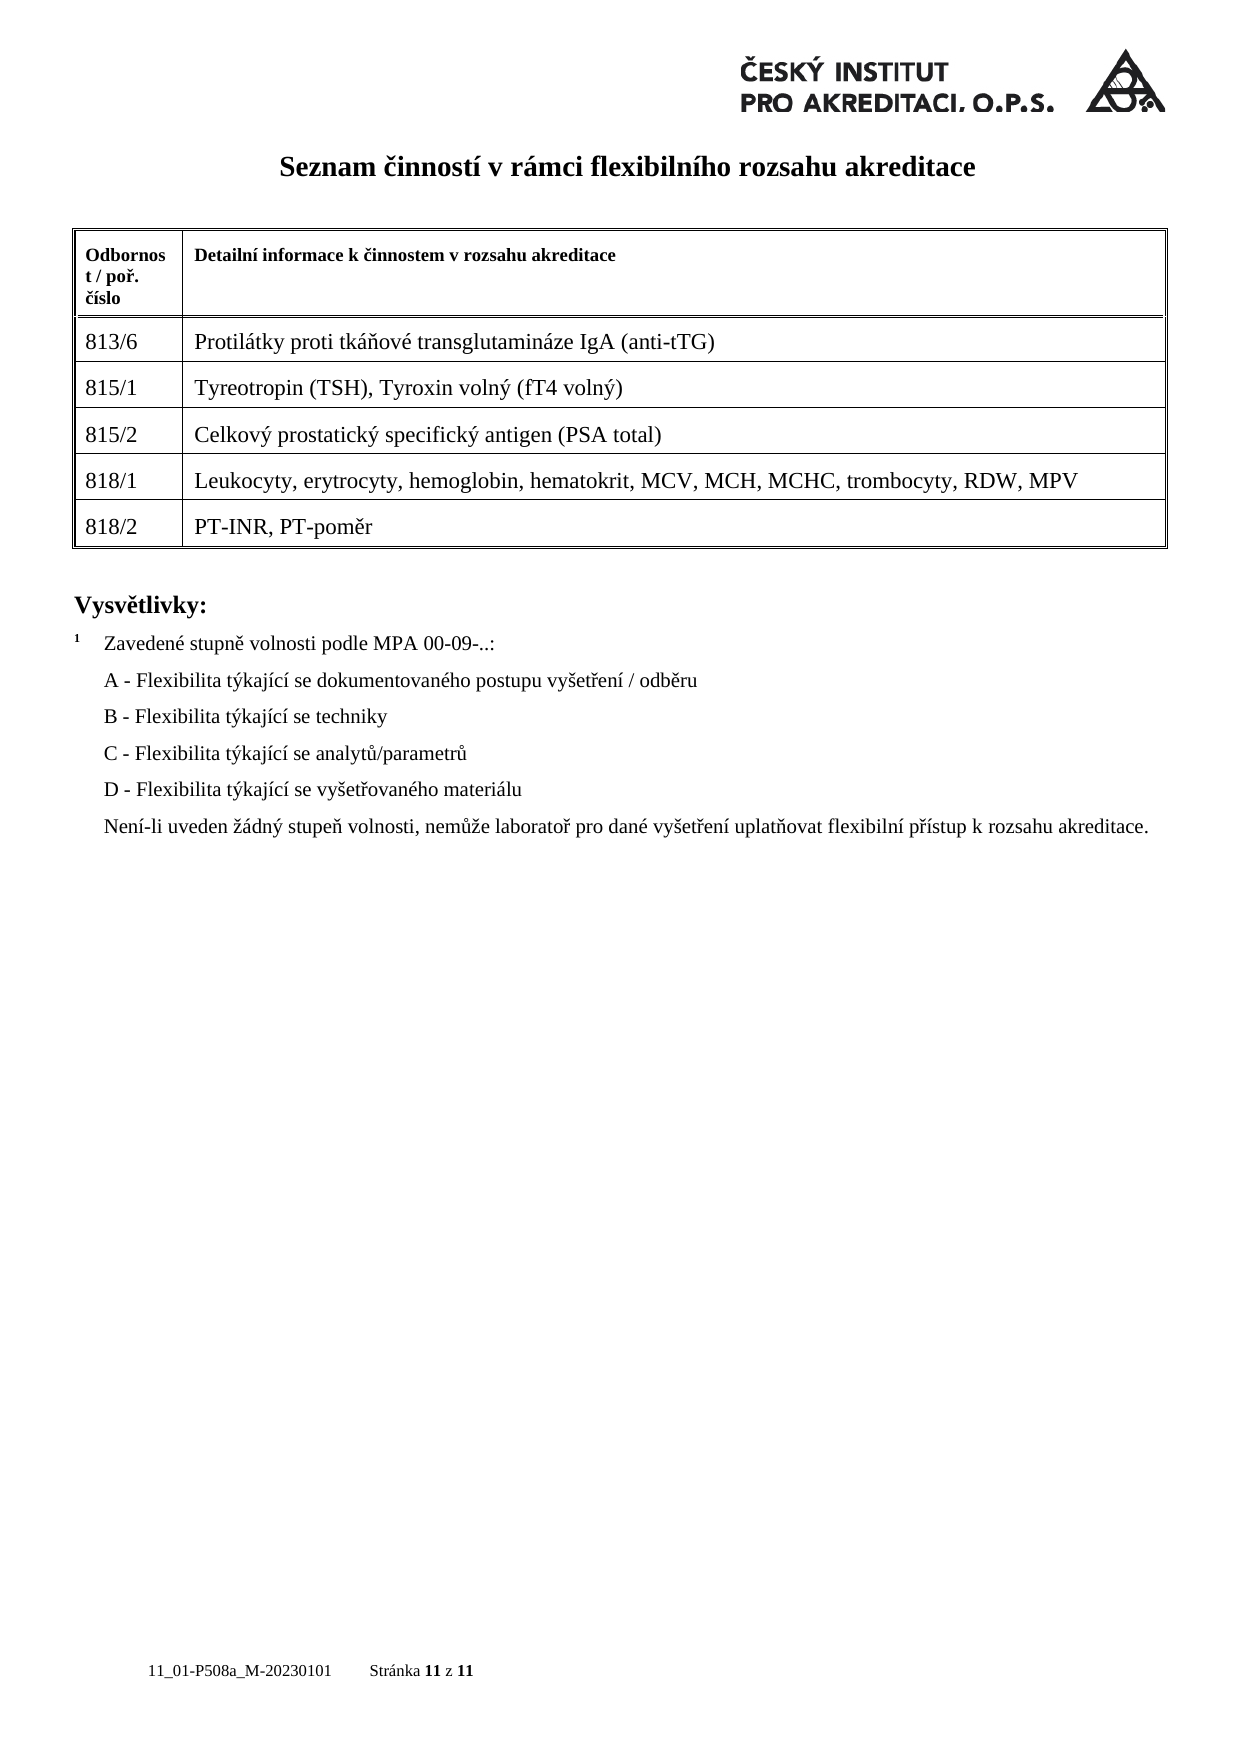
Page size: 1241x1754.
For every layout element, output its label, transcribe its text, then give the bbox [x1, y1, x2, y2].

text Vysvětlivky: [74, 590, 1122, 619]
text C - Flexibilita týkající se analytů/parametrů [74, 741, 1181, 765]
table_cell 815/1 [76, 362, 182, 407]
text A - Flexibilita týkající se dokumentovaného postupu vyšetření / odběru [103, 668, 1181, 692]
table_cell 813/6 [76, 315, 182, 361]
text Není-li uveden žádný stupeň volnosti, nemůže laboratoř pro dané vyšetření uplatňovat flexibilní přístup k rozsahu akreditace. [103, 814, 1181, 838]
table_cell Tyreotropin (TSH), Tyroxin volný (fT4 volný) [183, 362, 1165, 407]
table_cell PT-INR, PT-poměr [183, 500, 1165, 546]
text 1 Zavedené stupně volnosti podle MPA 00-09-..: [74, 631, 1181, 655]
table_cell Leukocyty, erytrocyty, hemoglobin, hematokrit, MCV, MCH, MCHC, trombocyty, RDW, MPV [183, 454, 1165, 499]
table_header Detailní informace k činnostem v rozsahu akreditace [183, 231, 1165, 315]
text B - Flexibilita týkající se techniky [74, 704, 1181, 728]
picture [740, 48, 1165, 111]
table_cell 815/2 [76, 408, 182, 453]
table_header Odbornost / poř. číslo [76, 231, 182, 315]
text D - Flexibilita týkající se vyšetřovaného materiálu [74, 777, 1181, 801]
table_cell 818/2 [76, 500, 182, 546]
table_cell Protilátky proti tkáňové transglutamináze IgA (anti-tTG) [183, 315, 1165, 361]
table_cell 818/1 [76, 454, 182, 499]
table_cell Celkový prostatický specifický antigen (PSA total) [183, 408, 1165, 453]
